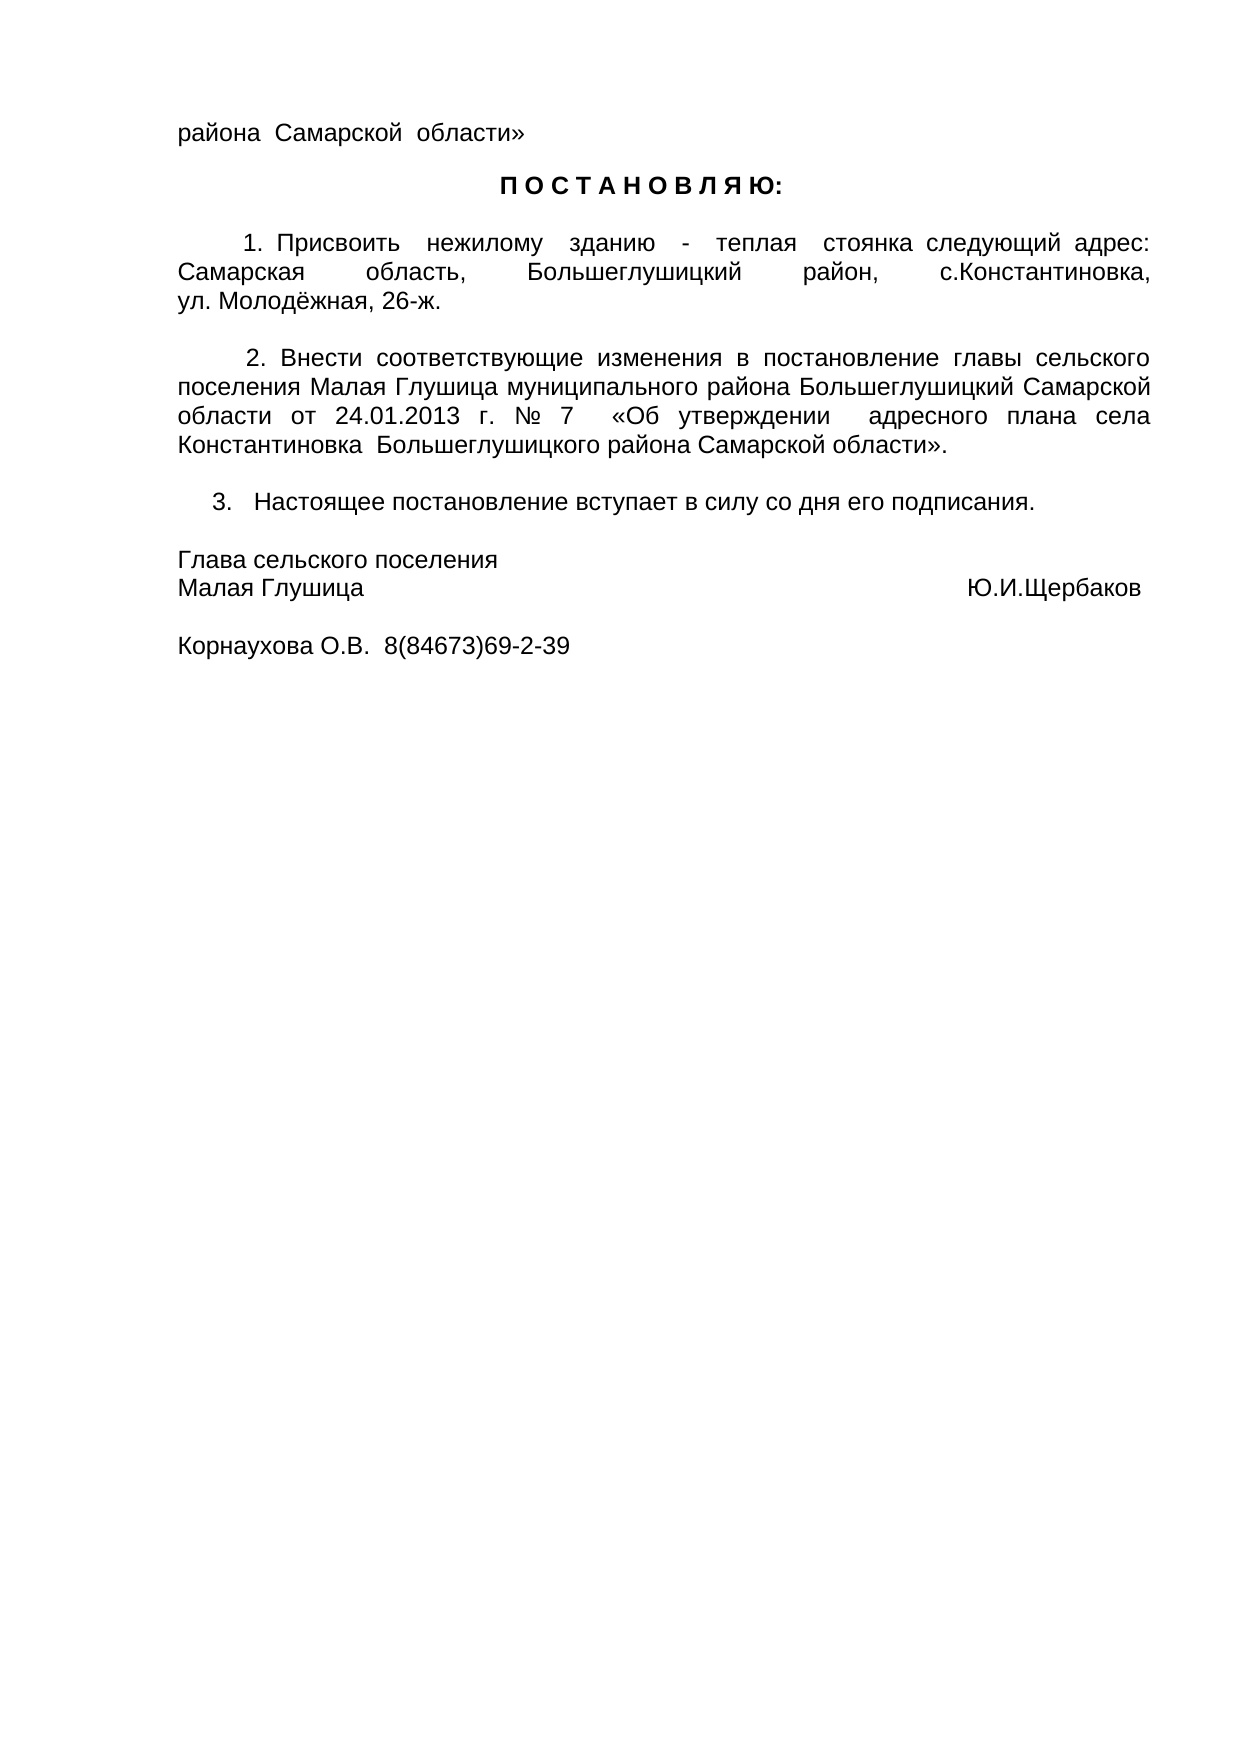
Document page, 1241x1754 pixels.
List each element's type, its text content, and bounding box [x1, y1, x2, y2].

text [177, 118, 1152, 147]
text 2. Внести соответствующие изменения в постановление главы сельского поселения Малая Глушица муниципального района Большеглушицкий Самарской области от 24.01.2013 г. № 7 «Об утверждении адресного плана села Константиновка Большеглушицкого района Самарской области». [177, 343, 1152, 458]
text Малая Глушица Ю.И.Щербаков [177, 573, 1152, 602]
text П О С Т А Н О В Л Я Ю: [177, 171, 1152, 200]
text 3. Настоящее постановление вступает в силу со дня его подписания. [177, 487, 1152, 516]
text 1. Присвоить нежилому зданию - теплая стоянка следующий адрес: Самарская область, Большеглушицкий район, с.Константиновка, ул. Молодёжная, 26-ж. [177, 228, 1152, 315]
text Корнаухова О.В. 8(84673)69-2-39 [177, 631, 1152, 660]
text Глава сельского поселения [177, 545, 1152, 573]
